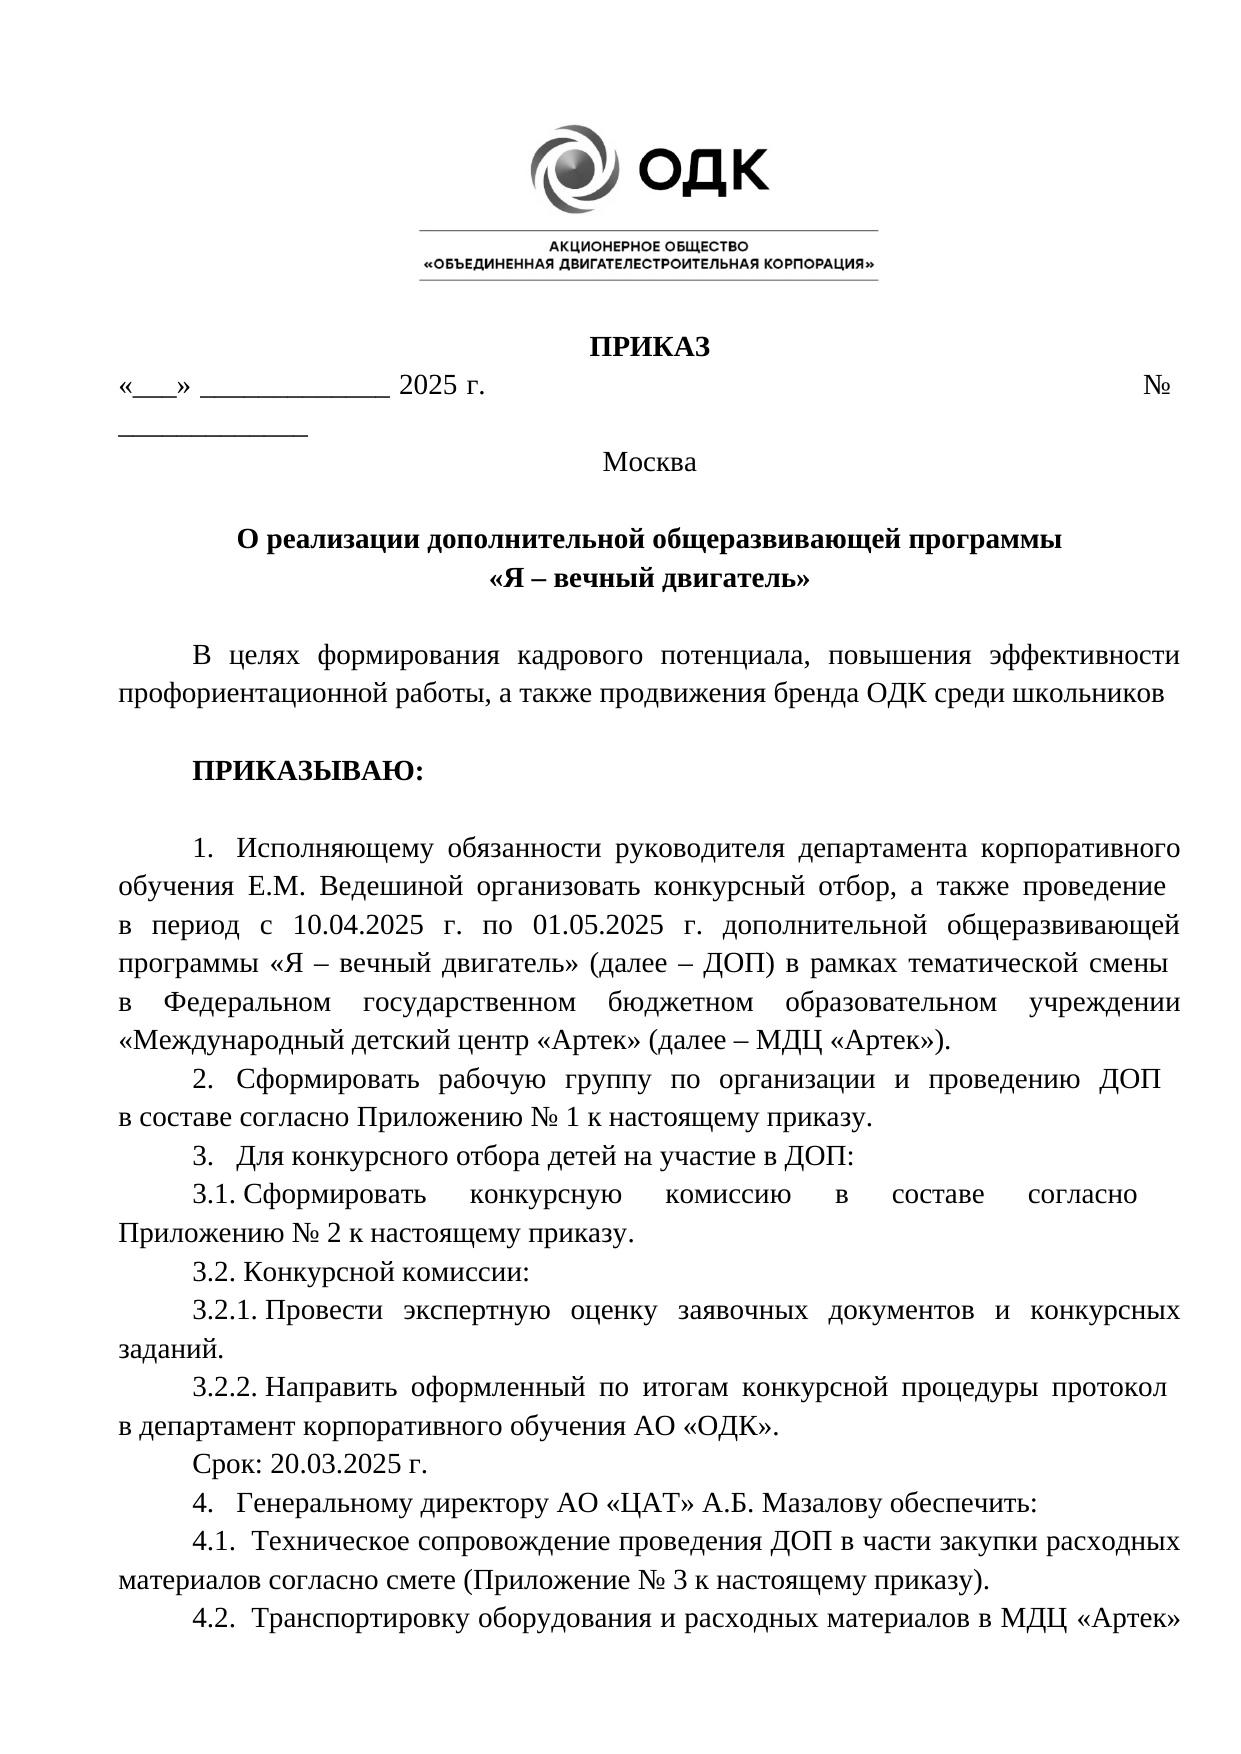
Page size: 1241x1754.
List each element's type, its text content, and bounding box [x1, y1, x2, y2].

text Москва [118, 444, 1181, 478]
list Исполняющему обязанности руководителя департамента корпоративного обучения Е.М. Ведешиной организовать конкурсный отбор, а также проведение в период с 10.04.2025 г. по 01.05.2025 г. дополнительной общеразвивающей программы «Я – вечный двигатель» (далее – ДОП) в рамках тематической смены в Федеральном государственном бюджетном образовательном учреждении «Международный детский центр «Артек» (далее – МДЦ «Артек»). [118, 830, 1181, 1056]
text 3.2. Конкурсной комиссии: [118, 1254, 1181, 1287]
text О реализации дополнительной общеразвивающей программы [118, 521, 1181, 555]
list 4.1. Техническое сопровождение проведения ДОП в части закупки расходных материалов согласно смете (Приложение № 3 к настоящему приказу). [118, 1523, 1181, 1596]
list Сформировать рабочую группу по организации и проведению ДОП в составе согласно Приложению № 1 к настоящему приказу. [118, 1061, 1181, 1133]
list Для конкурсного отбора детей на участие в ДОП: [118, 1138, 1181, 1172]
list 3.2.2. Направить оформленный по итогам конкурсной процедуры протокол в департамент корпоративного обучения АО «ОДК». [118, 1369, 1181, 1441]
table_header [118, 118, 1180, 290]
text 3.1. Сформировать конкурсную комиссию в составе согласно Приложению № 2 к настоящему приказу. [118, 1177, 1181, 1249]
text ПРИКАЗ [118, 329, 1181, 362]
text В целях формирования кадрового потенциала, повышения эффективности профориентационной работы, а также продвижения бренда ОДК среди школьников [118, 637, 1181, 709]
text «Я – вечный двигатель» [118, 560, 1181, 593]
list Генеральному директору АО «ЦАТ» А.Б. Мазалову обеспечить: [118, 1485, 1181, 1518]
text «___» _____________ 2025 г. № _____________ [118, 367, 1181, 439]
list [118, 1601, 1181, 1634]
list 3.2.1. Провести экспертную оценку заявочных документов и конкурсных заданий. [118, 1292, 1181, 1364]
list Срок: 20.03.2025 г. [118, 1446, 1181, 1480]
text ПРИКАЗЫВАЮ: [118, 753, 1181, 786]
